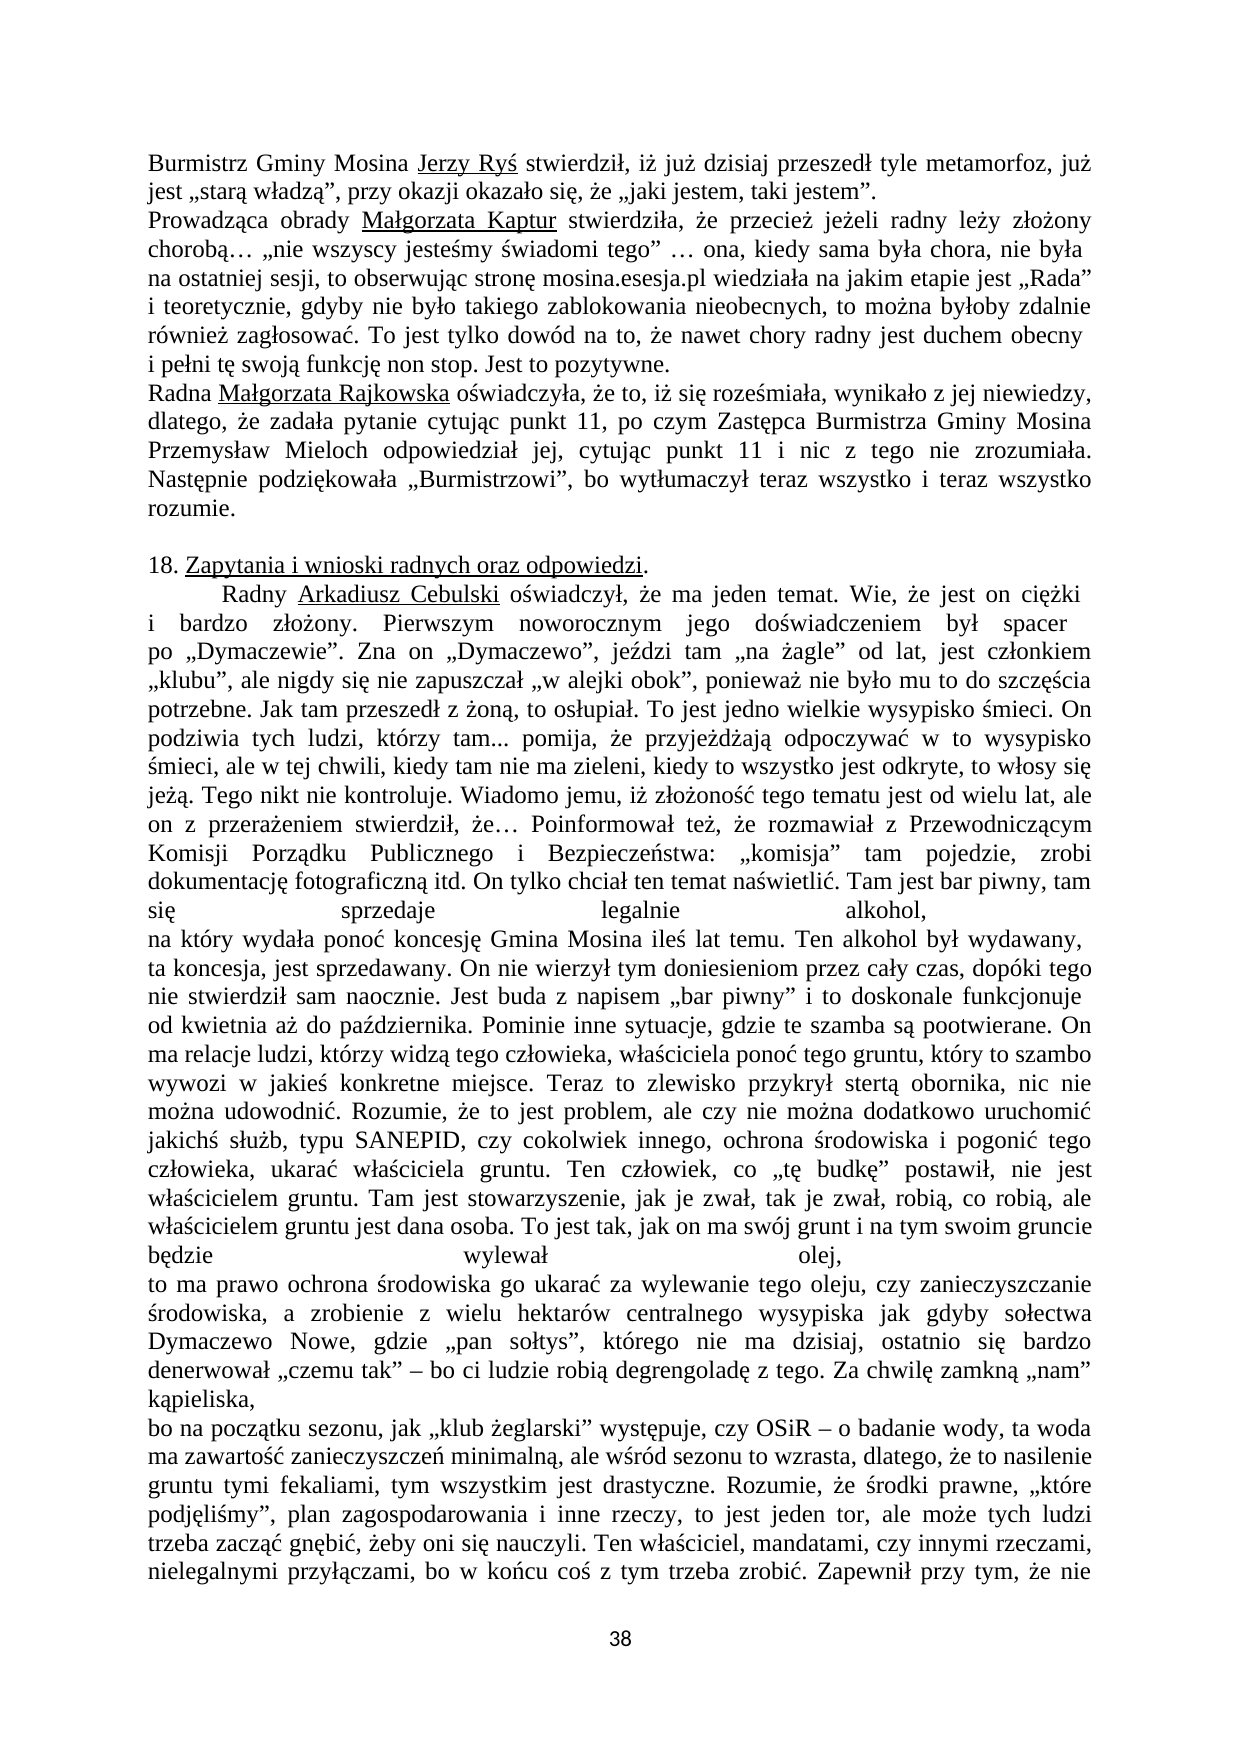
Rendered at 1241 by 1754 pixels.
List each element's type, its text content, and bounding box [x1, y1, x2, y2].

text Prowadząca obrady Małgorzata Kaptur stwierdziła, że przecież jeżeli radny leży złożony chorobą… „nie wszyscy jesteśmy świadomi tego” … ona, kiedy sama była chora, nie była na ostatniej sesji, to obserwując stronę mosina.esesja.pl wiedziała na jakim etapie jest „Rada” i teoretycznie, gdyby nie było takiego zablokowania nieobecnych, to można byłoby zdalnie również zagłosować. To jest tylko dowód na to, że nawet chory radny jest duchem obecny i pełni tę swoją funkcję non stop. Jest to pozytywne. [148, 205, 1093, 378]
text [148, 579, 1093, 1585]
list Zapytania i wnioski radnych oraz odpowiedzi. [148, 550, 1093, 579]
text Radna Małgorzata Rajkowska oświadczyła, że to, iż się roześmiała, wynikało z jej niewiedzy, dlatego, że zadała pytanie cytując punkt 11, po czym Zastępca Burmistrza Gminy Mosina Przemysław Mieloch odpowiedział jej, cytując punkt 11 i nic z tego nie zrozumiała. Następnie podziękowała „Burmistrzowi”, bo wytłumaczył teraz wszystko i teraz wszystko rozumie. [148, 378, 1093, 521]
text Burmistrz Gminy Mosina Jerzy Ryś stwierdził, iż już dzisiaj przeszedł tyle metamorfoz, już jest „starą władzą”, przy okazji okazało się, że „jaki jestem, taki jestem”. [148, 148, 1093, 205]
